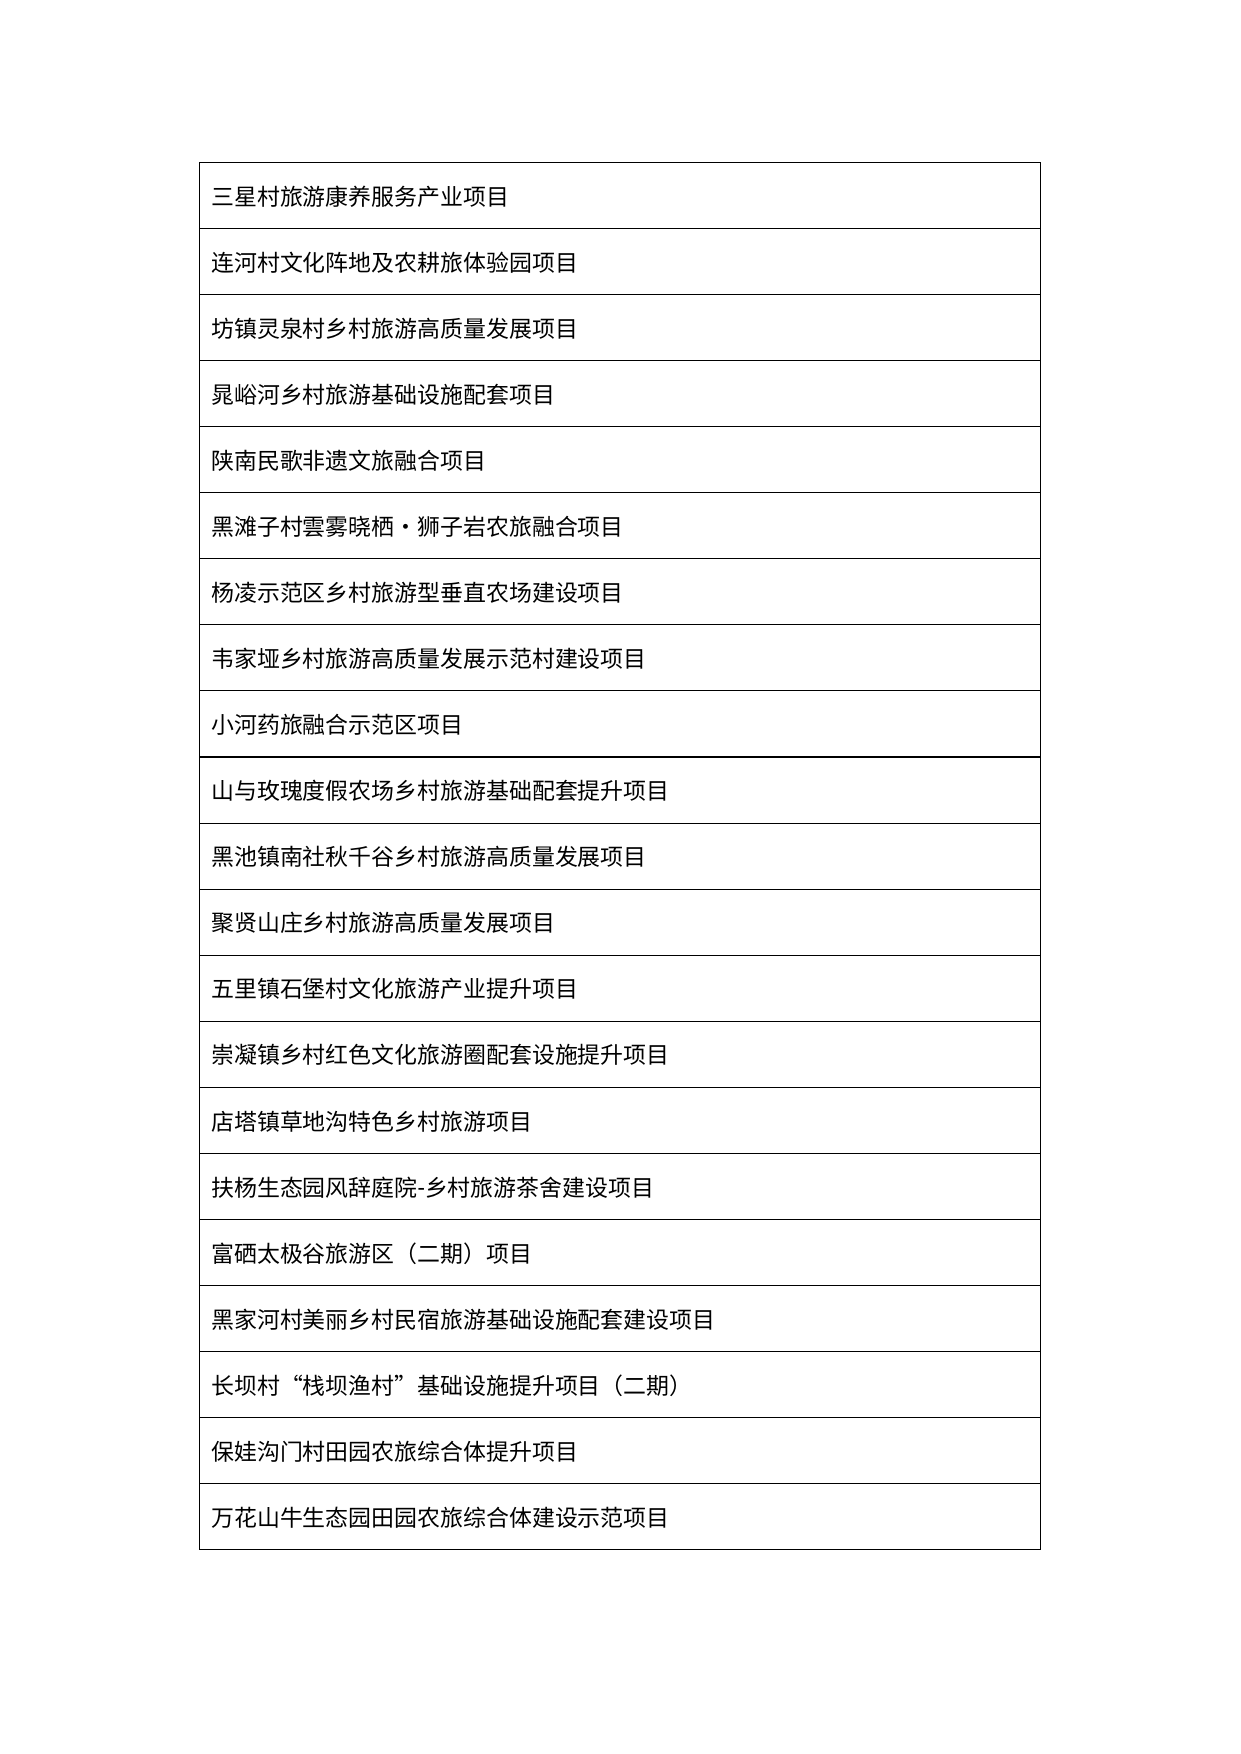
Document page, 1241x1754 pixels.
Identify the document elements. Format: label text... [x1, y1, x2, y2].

table_cell 保娃沟门村田园农旅综合体提升项目 [200, 1418, 1040, 1483]
table_cell 崇凝镇乡村红色文化旅游圈配套设施提升项目 [200, 1022, 1040, 1087]
table_cell 长坝村“栈坝渔村”基础设施提升项目（二期） [200, 1352, 1040, 1417]
table_cell 三星村旅游康养服务产业项目 [200, 163, 1040, 228]
table_cell 五里镇石堡村文化旅游产业提升项目 [200, 956, 1040, 1021]
table_cell 小河药旅融合示范区项目 [200, 691, 1040, 756]
table_cell 韦家垭乡村旅游高质量发展示范村建设项目 [200, 625, 1040, 690]
table_cell 扶杨生态园风辞庭院-乡村旅游茶舍建设项目 [200, 1154, 1040, 1219]
table_cell 连河村文化阵地及农耕旅体验园项目 [200, 229, 1040, 294]
table_cell 黑家河村美丽乡村民宿旅游基础设施配套建设项目 [200, 1286, 1040, 1351]
table_cell 聚贤山庄乡村旅游高质量发展项目 [200, 890, 1040, 954]
table_cell 富硒太极谷旅游区（二期）项目 [200, 1220, 1040, 1285]
table_cell 黑滩子村雲雾晓栖•狮子岩农旅融合项目 [200, 493, 1040, 558]
table_cell 黑池镇南社秋千谷乡村旅游高质量发展项目 [200, 824, 1040, 888]
table_cell 坊镇灵泉村乡村旅游高质量发展项目 [200, 295, 1040, 360]
table_cell 晁峪河乡村旅游基础设施配套项目 [200, 361, 1040, 426]
table_cell 杨凌示范区乡村旅游型垂直农场建设项目 [200, 559, 1040, 624]
table_cell 陕南民歌非遗文旅融合项目 [200, 427, 1040, 492]
table_cell 山与玫瑰度假农场乡村旅游基础配套提升项目 [200, 758, 1040, 822]
table_cell 店塔镇草地沟特色乡村旅游项目 [200, 1088, 1040, 1153]
table_cell 万花山牛生态园田园农旅综合体建设示范项目 [200, 1484, 1040, 1549]
